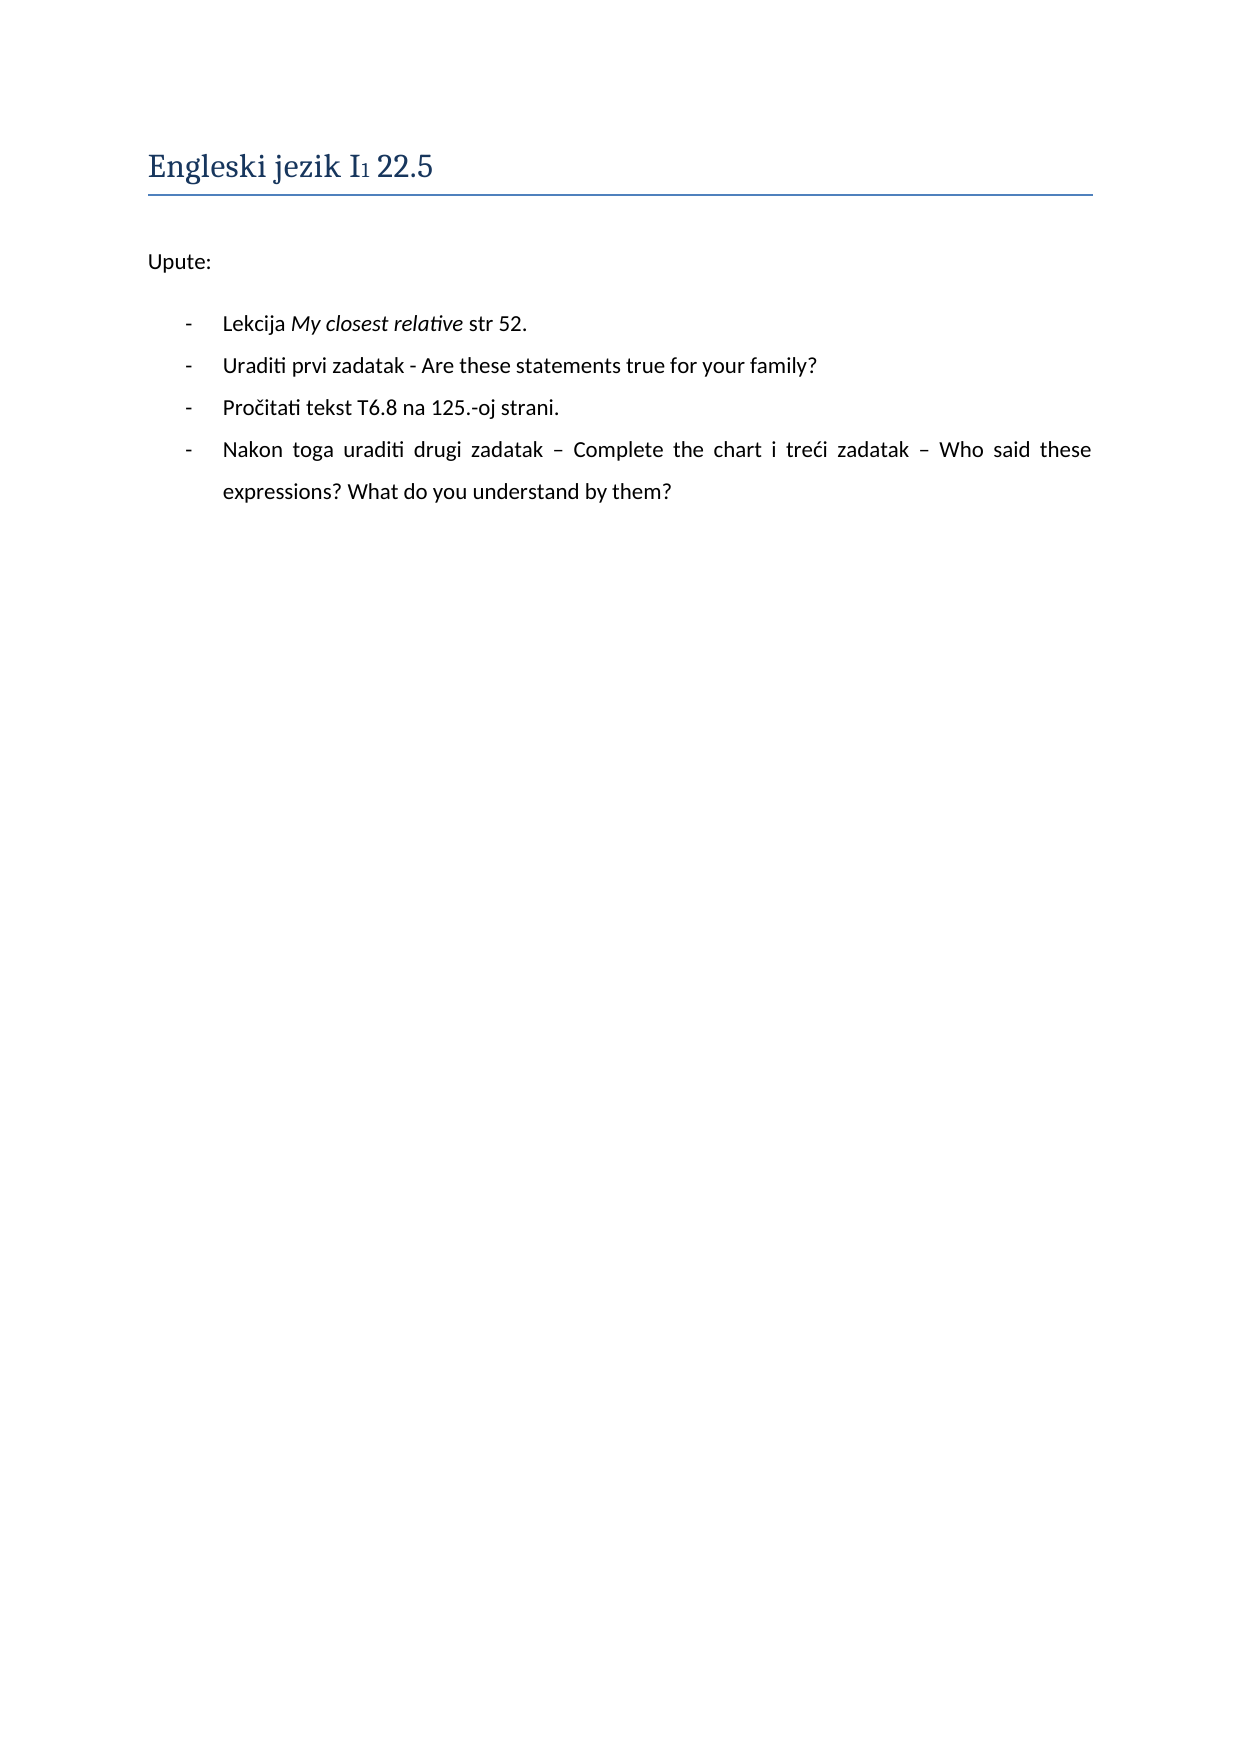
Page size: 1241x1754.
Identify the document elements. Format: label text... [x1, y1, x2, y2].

text Upute: [148, 247, 1093, 275]
title Engleski jezik I1 22.5 [148, 148, 1093, 194]
list Lekcija My closest relative str 52. [185, 309, 1093, 338]
list Pročitati tekst T6.8 na 125.-oj strani. [185, 393, 1093, 422]
list Uraditi prvi zadatak - Are these statements true for your family? [185, 352, 1093, 379]
list Nakon toga uraditi drugi zadatak – Complete the chart i treći zadatak – Who said these expressions? What do you understand by them? [185, 436, 1093, 506]
